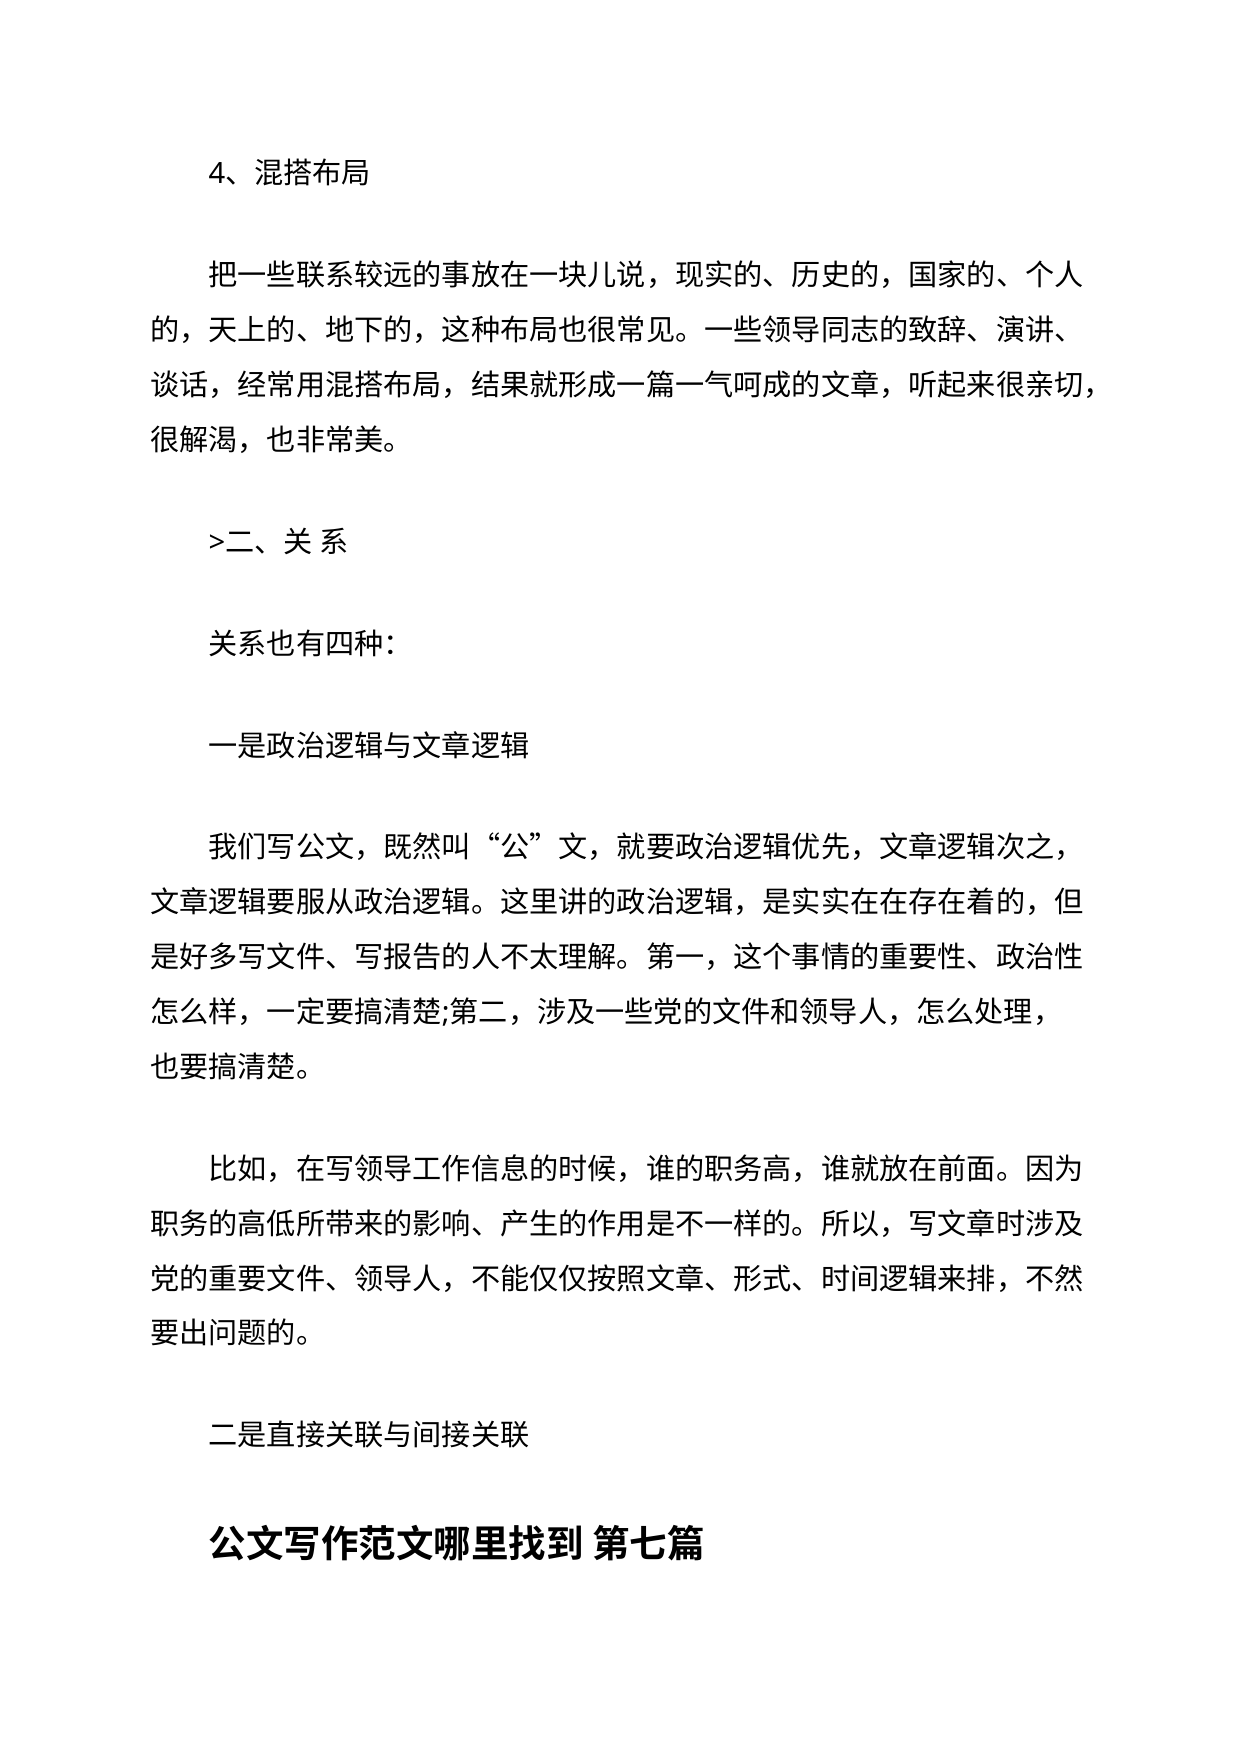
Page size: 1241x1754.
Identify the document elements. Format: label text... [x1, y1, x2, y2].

text 把一些联系较远的事放在一块儿说，现实的、历史的，国家的、个人的，天上的、地下的，这种布局也很常见。一些领导同志的致辞、演讲、谈话，经常用混搭布局，结果就形成一篇一气呵成的文章，听起来很亲切，很解渴，也非常美。 [150, 252, 1090, 459]
text 4、混搭布局 [150, 150, 1090, 192]
text 一是政治逻辑与文章逻辑 [150, 722, 1090, 764]
text 二是直接关联与间接关联 [150, 1412, 1090, 1454]
text 关系也有四种： [150, 620, 1090, 663]
text 我们写公文，既然叫“公”文，就要政治逻辑优先，文章逻辑次之，文章逻辑要服从政治逻辑。这里讲的政治逻辑，是实实在在存在着的，但是好多写文件、写报告的人不太理解。第一，这个事情的重要性、政治性怎么样，一定要搞清楚;第二，涉及一些党的文件和领导人，怎么处理，也要搞清楚。 [150, 824, 1090, 1086]
text 公文写作范文哪里找到 第七篇 [150, 1514, 1090, 1568]
text >二、关 系 [150, 518, 1090, 561]
text 比如，在写领导工作信息的时候，谁的职务高，谁就放在前面。因为职务的高低所带来的影响、产生的作用是不一样的。所以，写文章时涉及党的重要文件、领导人，不能仅仅按照文章、形式、时间逻辑来排，不然要出问题的。 [150, 1145, 1090, 1352]
